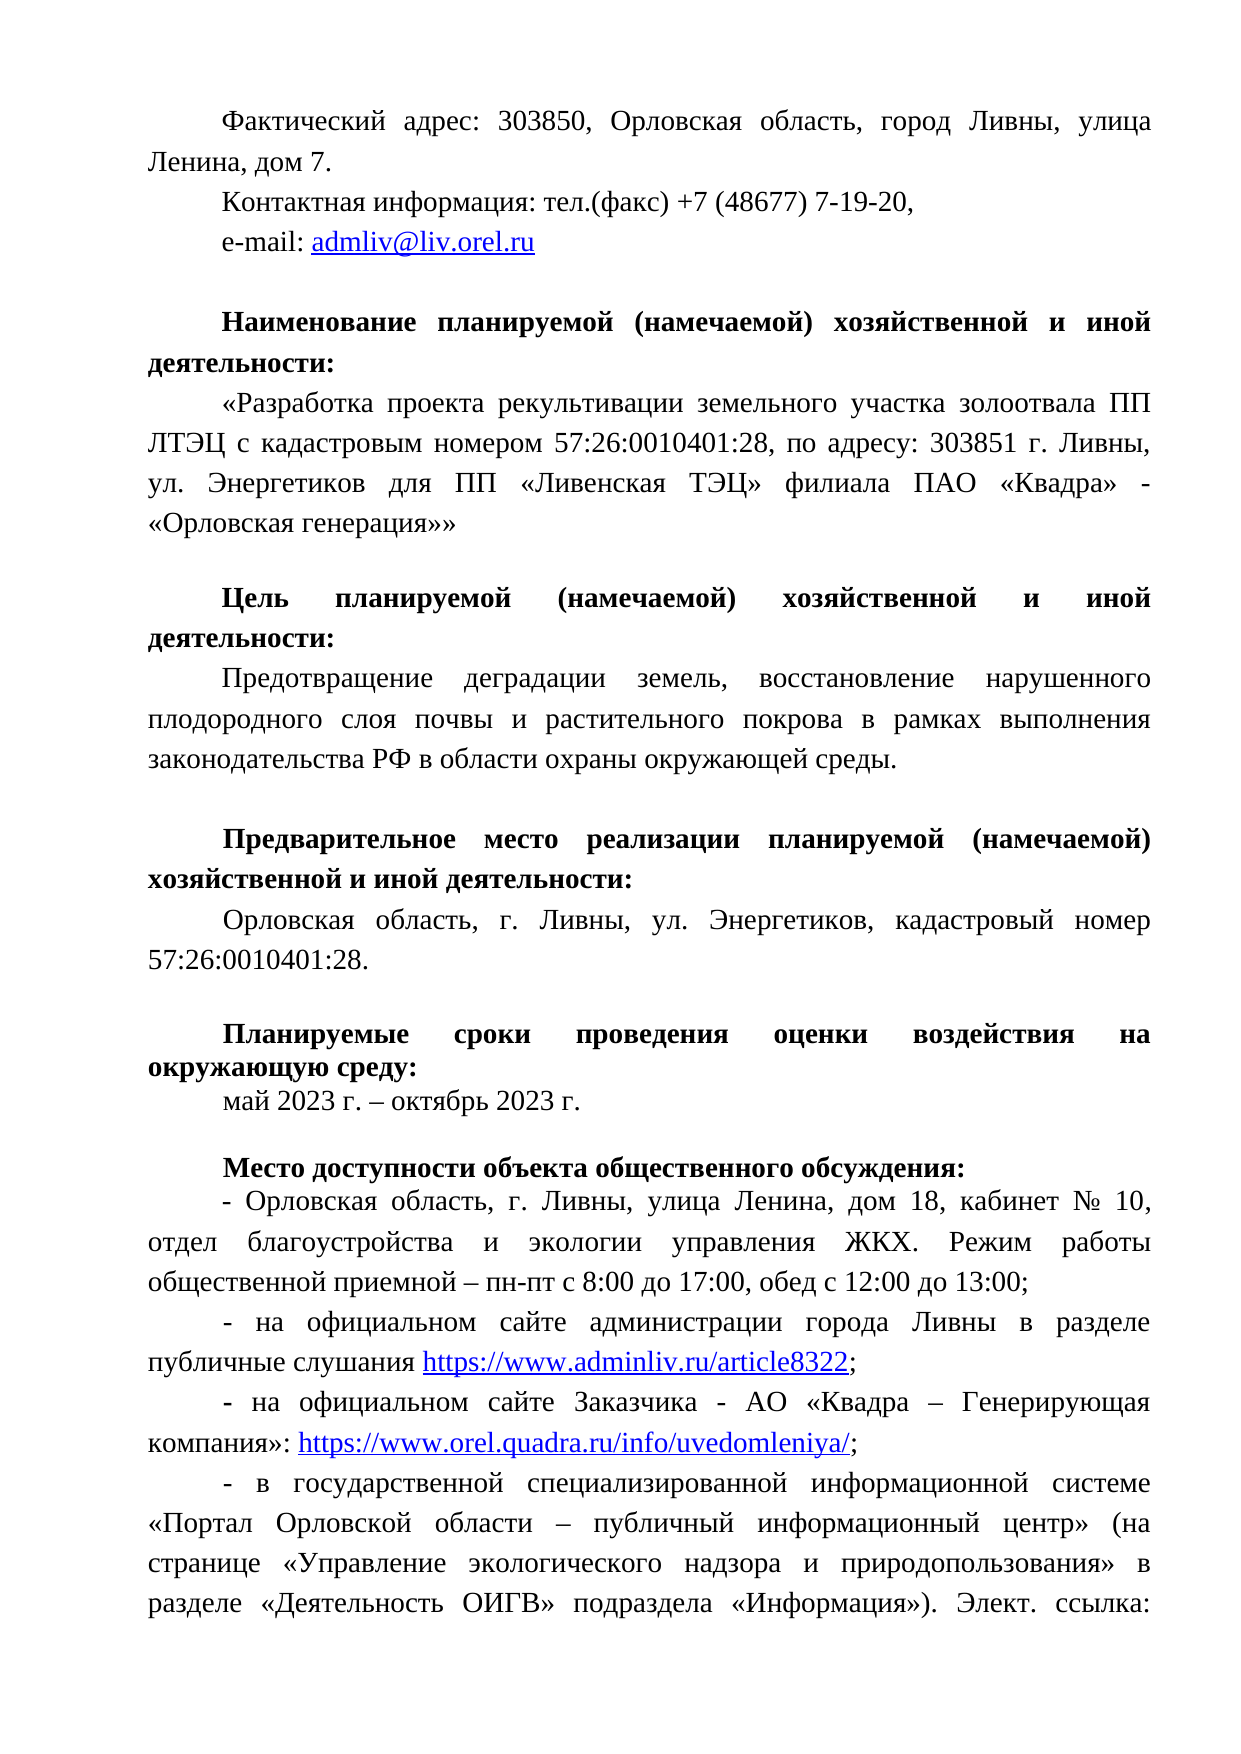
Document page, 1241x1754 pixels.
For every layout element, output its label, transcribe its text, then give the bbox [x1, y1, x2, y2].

text - на официальном сайте Заказчика - АО «Квадра – Генерирующая компания»: https://www.orel.quadra.ru/info/uvedomleniya/; [148, 1384, 1152, 1458]
text Наименование планируемой (намечаемой) хозяйственной и иной деятельности: [148, 304, 1152, 378]
text Предотвращение деградации земель, восстановление нарушенного плодородного слоя почвы и растительного покрова в рамках выполнения законодательства РФ в области охраны окружающей среды. [148, 661, 1152, 701]
text Планируемые сроки проведения оценки воздействия на окружающую среду: [148, 1016, 1152, 1083]
text Предварительное место реализации планируемой (намечаемой) хозяйственной и иной деятельности: [148, 821, 1152, 895]
text е-mail: admliv@liv.orel.ru [148, 224, 1152, 258]
text Контактная информация: тел.(факс) +7 (48677) 7-19-20, [148, 184, 1152, 217]
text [148, 1465, 1152, 1619]
text Предотвращение деградации земель, восстановление нарушенного плодородного слоя почвы и растительного покрова в рамках выполнения законодательства РФ в области охраны окружающей среды. [148, 734, 1152, 774]
text «Разработка проекта рекультивации земельного участка золоотвала ПП ЛТЭЦ с кадастровым номером 57:26:0010401:28, по адресу: 303851 г. Ливны, ул. Энергетиков для ПП «Ливенская ТЭЦ» филиала ПАО «Квадра» - «Орловская генерация»» [148, 385, 1152, 539]
text - на официальном сайте администрации города Ливны в разделе публичные слушания https://www.adminliv.ru/article8322; [148, 1304, 1152, 1378]
text - Орловская область, г. Ливны, улица Ленина, дом 18, кабинет № 10, отдел благоустройства и экологии управления ЖКХ. Режим работы общественной приемной – пн-пт с 8:00 до 17:00, обед с 12:00 до 13:00; [148, 1183, 1152, 1297]
text май 2023 г. – октябрь 2023 г. [148, 1083, 1152, 1116]
text Орловская область, г. Ливны, ул. Энергетиков, кадастровый номер 57:26:0010401:28. [148, 902, 1152, 976]
text Место доступности объекта общественного обсуждения: [148, 1150, 1152, 1183]
text Цель планируемой (намечаемой) хозяйственной и иной деятельности: [148, 580, 1152, 654]
text Фактический адрес: 303850, Орловская область, город Ливны, улица Ленина, дом 7. [148, 103, 1152, 177]
